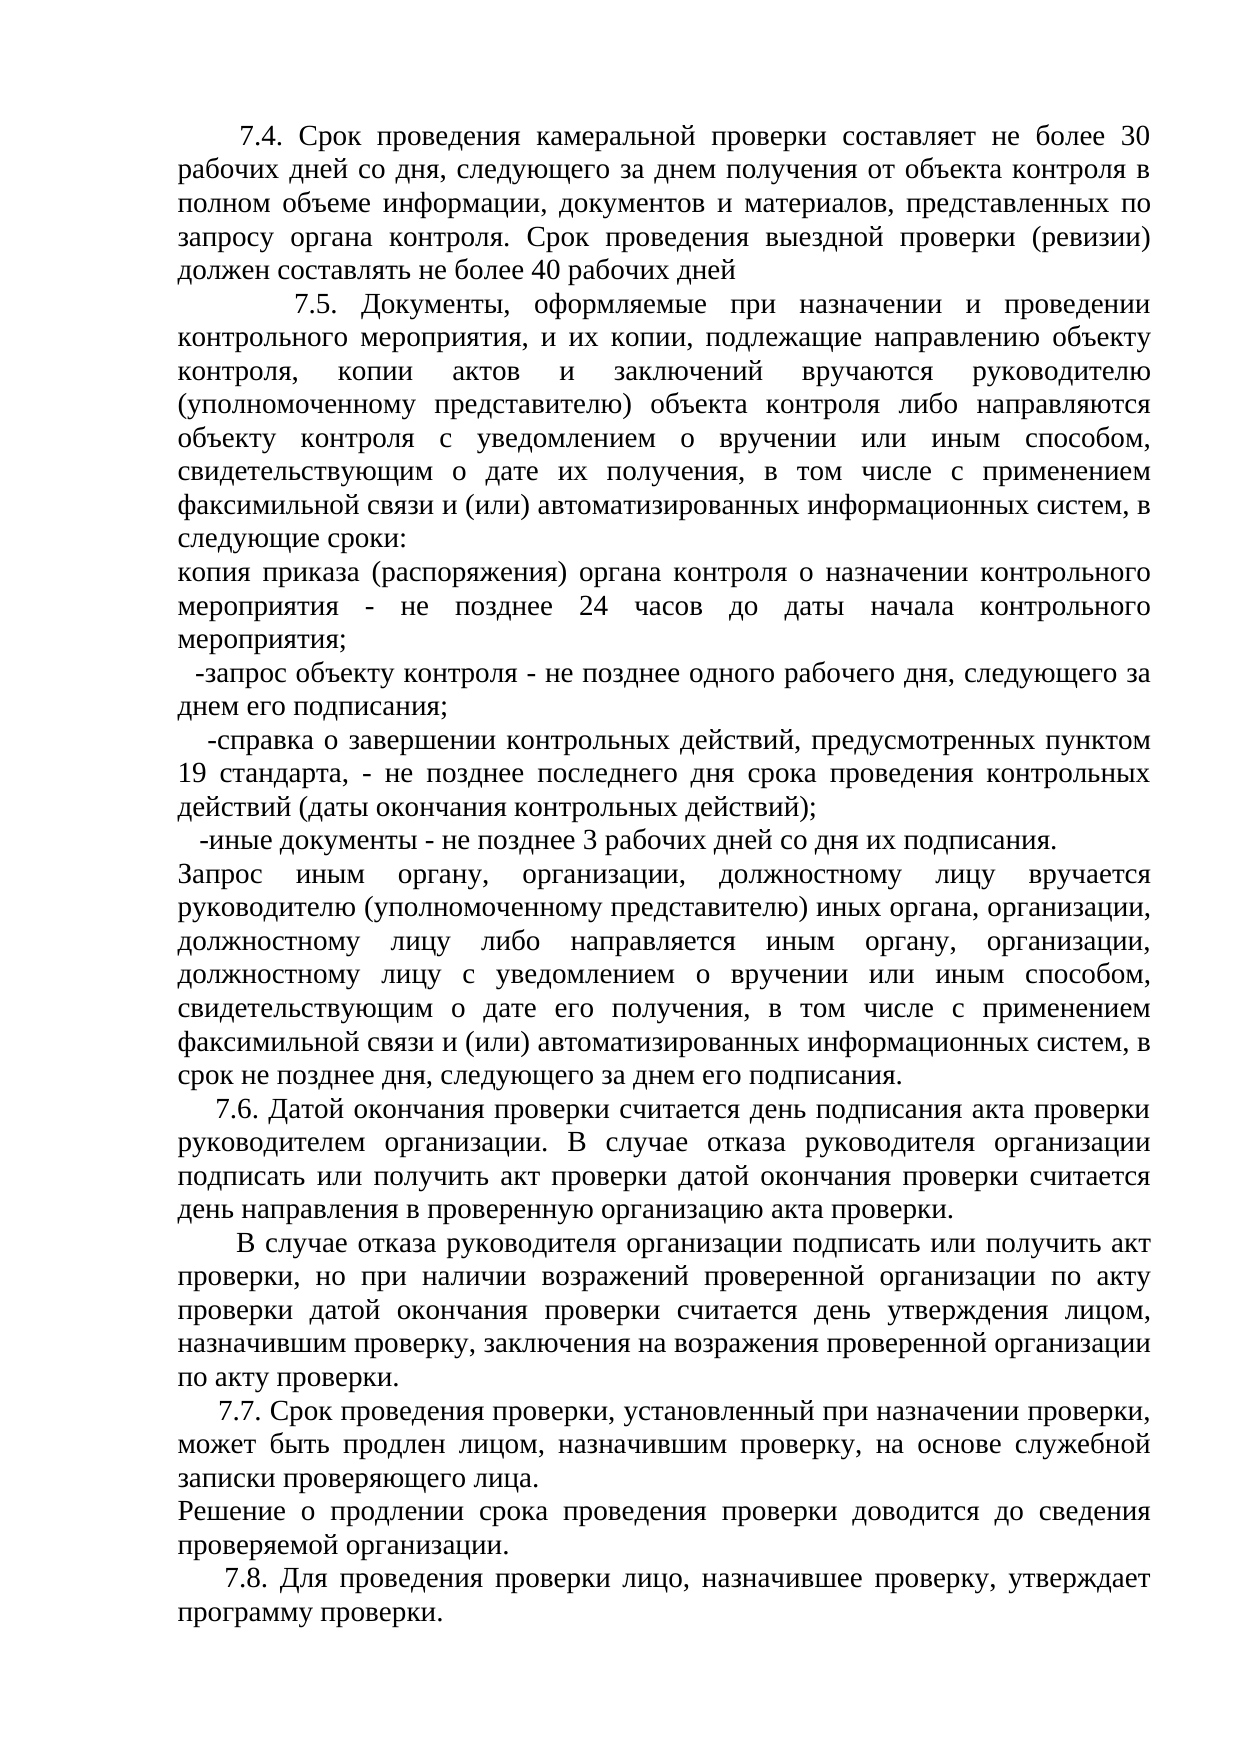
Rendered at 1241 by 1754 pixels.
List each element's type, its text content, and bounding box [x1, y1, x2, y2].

text -иные документы - не позднее 3 рабочих дней со дня их подписания. [177, 822, 1152, 856]
text В случае отказа руководителя организации подписать или получить акт проверки, но при наличии возражений проверенной организации по акту проверки датой окончания проверки считается день утверждения лицом, назначившим проверку, заключения на возражения проверенной организации по акту проверки. [177, 1225, 1152, 1393]
text 7.5. Документы, оформляемые при назначении и проведении контрольного мероприятия, и их копии, подлежащие направлению объекту контроля, копии актов и заключений вручаются руководителю (уполномоченному представителю) объекта контроля либо направляются объекту контроля с уведомлением о вручении или иным способом, свидетельствующим о дате их получения, в том числе с применением факсимильной связи и (или) автоматизированных информационных систем, в следующие сроки: [177, 286, 1152, 554]
text Решение о продлении срока проведения проверки доводится до сведения проверяемой организации. [177, 1493, 1152, 1560]
text -справка о завершении контрольных действий, предусмотренных пунктом 19 стандарта, - не позднее последнего дня срока проведения контрольных действий (даты окончания контрольных действий); [177, 722, 1152, 822]
text копия приказа (распоряжения) органа контроля о назначении контрольного мероприятия - не позднее 24 часов до даты начала контрольного мероприятия; [177, 554, 1152, 655]
text 7.7. Срок проведения проверки, установленный при назначении проверки, может быть продлен лицом, назначившим проверку, на основе служебной записки проверяющего лица. [177, 1393, 1152, 1493]
text 7.4. Срок проведения камеральной проверки составляет не более 30 рабочих дней со дня, следующего за днем получения от объекта контроля в полном объеме информации, документов и материалов, представленных по запросу органа контроля. Срок проведения выездной проверки (ревизии) должен составлять не более 40 рабочих дней [177, 118, 1152, 286]
text Запрос иным органу, организации, должностному лицу вручается руководителю (уполномоченному представителю) иных органа, организации, должностному лицу либо направляется иным органу, организации, должностному лицу с уведомлением о вручении или иным способом, свидетельствующим о дате его получения, в том числе с применением факсимильной связи и (или) автоматизированных информационных систем, в срок не позднее дня, следующего за днем его подписания. [177, 856, 1152, 1091]
text -запрос объекту контроля - не позднее одного рабочего дня, следующего за днем его подписания; [177, 655, 1152, 722]
text 7.6. Датой окончания проверки считается день подписания акта проверки руководителем организации. В случае отказа руководителя организации подписать или получить акт проверки датой окончания проверки считается день направления в проверенную организацию акта проверки. [177, 1091, 1152, 1225]
text 7.8. Для проведения проверки лицо, назначившее проверку, утверждает программу проверки. [177, 1560, 1152, 1627]
